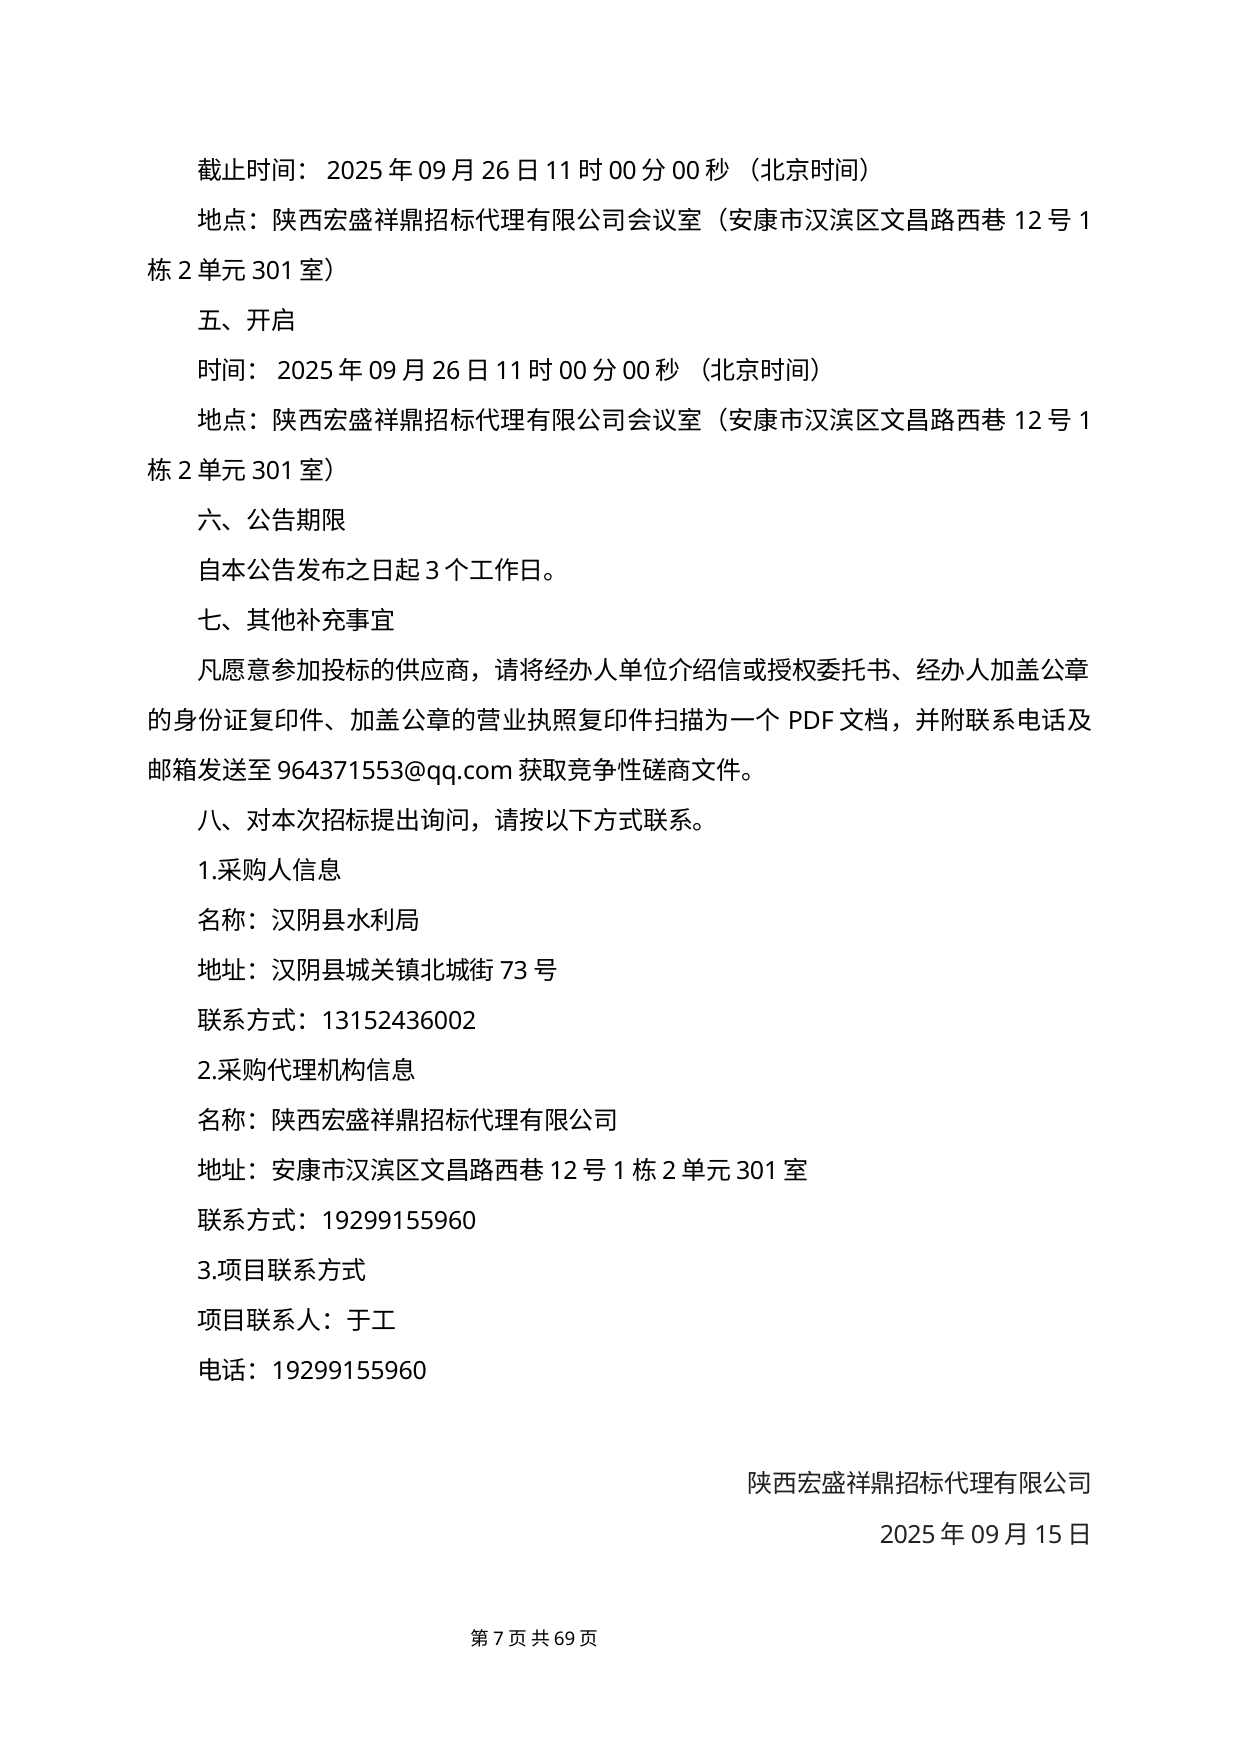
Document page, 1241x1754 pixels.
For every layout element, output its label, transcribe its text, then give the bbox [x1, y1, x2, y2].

text 3.项目联系方式 [148, 1239, 1093, 1289]
text 地址：安康市汉滨区文昌路西巷12号1栋2单元301室 [148, 1139, 1093, 1189]
text 电话：19299155960 [148, 1339, 1093, 1389]
text 八、对本次招标提出询问，请按以下方式联系。 [148, 789, 1093, 839]
text 名称：汉阴县水利局 [148, 889, 1093, 939]
text 联系方式：19299155960 [148, 1189, 1093, 1239]
text 2025年09月15日 [148, 1501, 1093, 1551]
text 六、公告期限 [148, 489, 1093, 539]
text 自本公告发布之日起3个工作日。 [148, 539, 1093, 589]
text 地点：陕西宏盛祥鼎招标代理有限公司会议室（安康市汉滨区文昌路西巷12号1栋2单元301室） [148, 389, 1093, 489]
text 七、其他补充事宜 [148, 589, 1093, 639]
text 凡愿意参加投标的供应商，请将经办人单位介绍信或授权委托书、经办人加盖公章的身份证复印件、加盖公章的营业执照复印件扫描为一个PDF文档，并附联系电话及邮箱发送至964371553@qq.com获取竞争性磋商文件。 [148, 639, 1093, 789]
text 名称：陕西宏盛祥鼎招标代理有限公司 [148, 1089, 1093, 1139]
text 地址：汉阴县城关镇北城街73号 [148, 939, 1093, 989]
text 1.采购人信息 [148, 839, 1093, 889]
text 五、开启 [148, 289, 1093, 339]
text 地点：陕西宏盛祥鼎招标代理有限公司会议室（安康市汉滨区文昌路西巷12号1栋2单元301室） [148, 189, 1093, 289]
text 项目联系人：于工 [148, 1289, 1093, 1339]
text 2.采购代理机构信息 [148, 1039, 1093, 1089]
text 陕西宏盛祥鼎招标代理有限公司 [148, 1457, 1093, 1501]
text 截止时间： 2025年09月26日11时00分00秒 （北京时间） [148, 139, 1093, 189]
text 联系方式：13152436002 [148, 989, 1093, 1039]
text 时间： 2025年09月26日11时00分00秒 （北京时间） [148, 339, 1093, 389]
